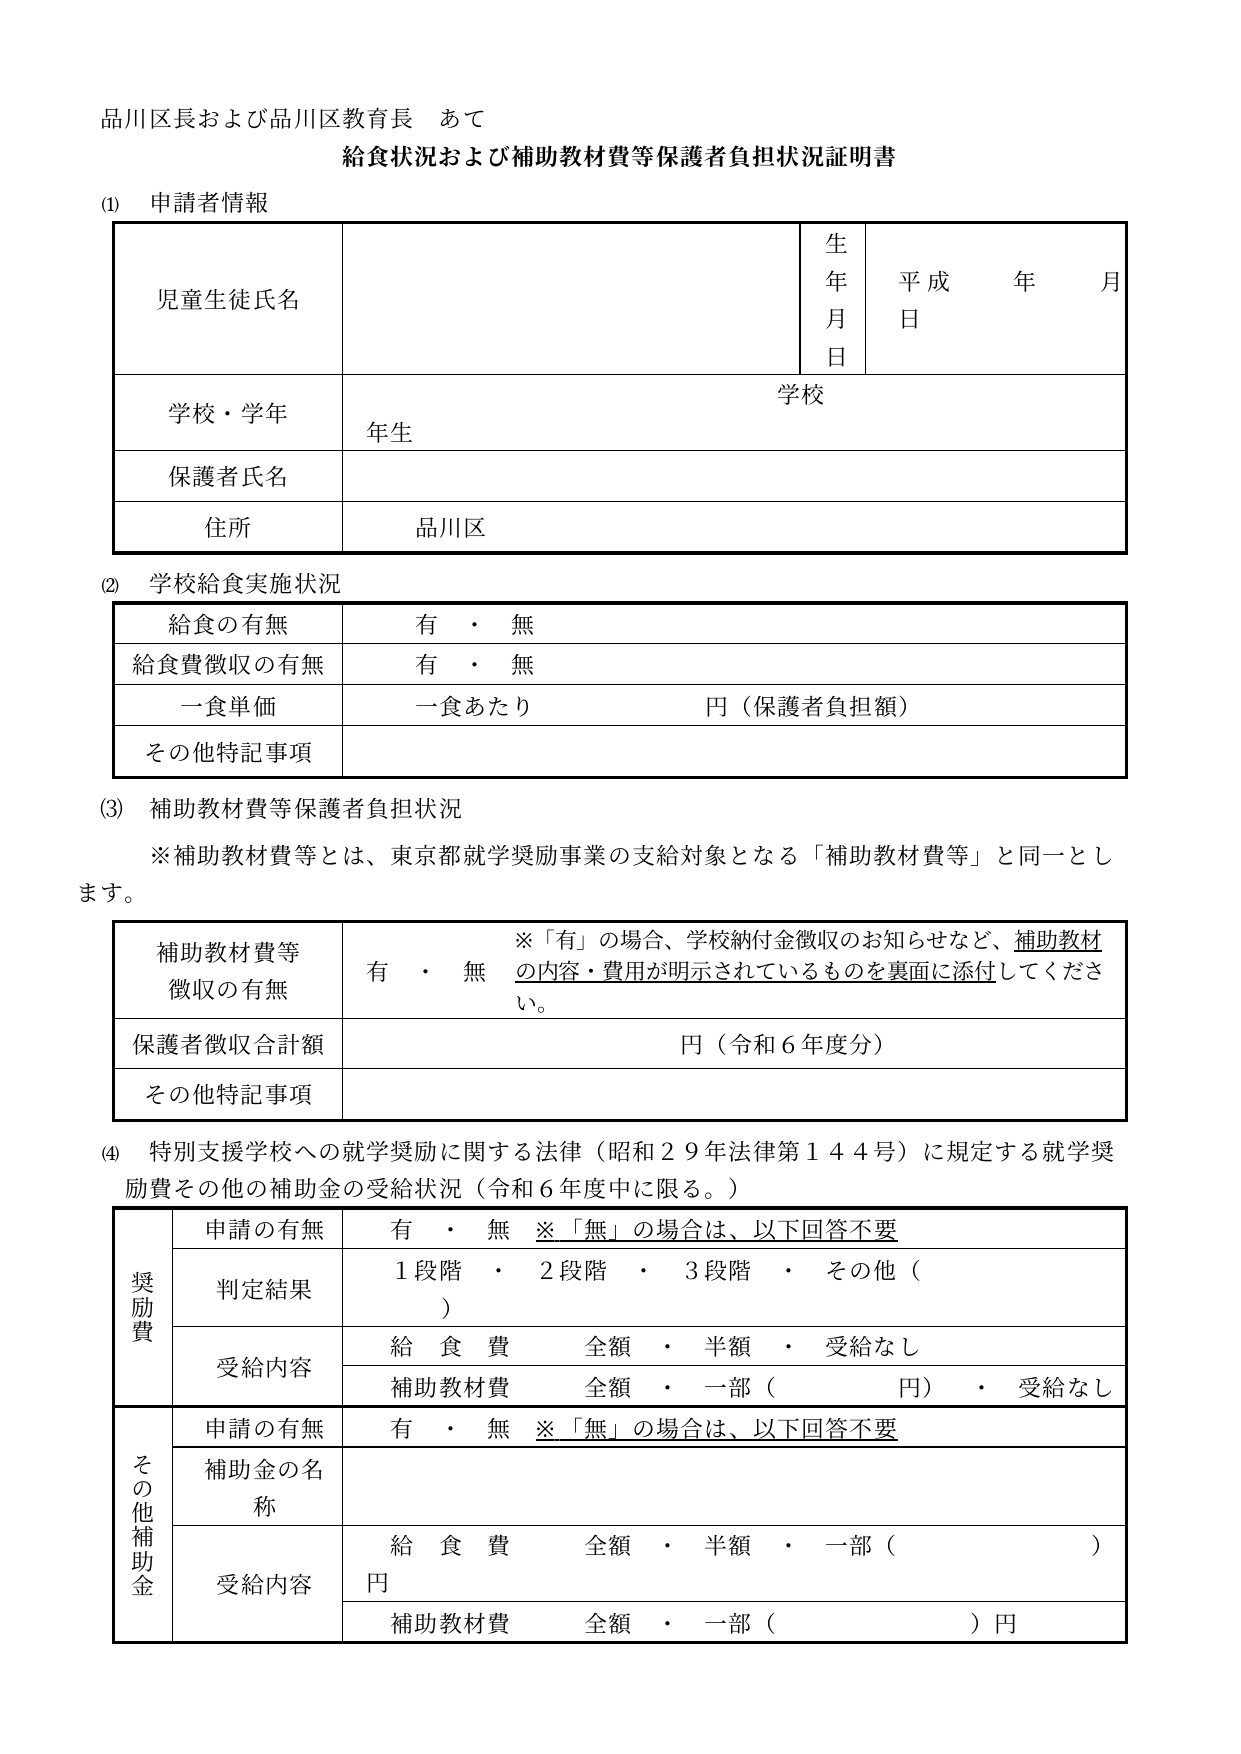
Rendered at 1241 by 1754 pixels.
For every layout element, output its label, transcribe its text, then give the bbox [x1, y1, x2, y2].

table_cell その他特記事項 [115, 726, 342, 776]
table_cell 保護者徴収合計額 [115, 1019, 342, 1068]
text ※補助教材費等とは、東京都就学奨励事業の支給対象となる「補助教材費等」と同一とします。 [76, 836, 1122, 911]
table_header 児童生徒氏名 [115, 224, 342, 374]
table_header [343, 224, 799, 374]
table_header 生年 月日 [801, 224, 865, 374]
table_cell 一食あたり 円（保護者負担額） [343, 685, 1125, 725]
table_cell 学校・学年 [115, 375, 342, 450]
table_cell 補助教材費 全額 ・ 一部（ 円） ・ 受給なし [343, 1366, 1125, 1405]
table_header 有 ・ 無 ※「無」の場合は、以下回答不要 [343, 1210, 1125, 1248]
table_header ※「有」の場合、学校納付金徴収のお知らせなど、補助教材の内容・費用が明示されているものを裏面に添付してください。 [505, 923, 1125, 1017]
table_cell その他特記事項 [115, 1069, 342, 1119]
text ⑴ 申請者情報 [76, 183, 1164, 221]
table_cell 品川区 [343, 502, 1125, 551]
table_header 申請の有無 [173, 1210, 342, 1248]
table_cell 判定結果 [173, 1249, 342, 1326]
text ⑷ 特別支援学校への就学奨励に関する法律（昭和２９年法律第１４４号）に規定する就学奨励費その他の補助金の受給状況（令和６年度中に限る。） [97, 1131, 1122, 1206]
table_cell 給 食 費 全額 ・ 半額 ・ 受給なし [343, 1327, 1125, 1364]
table_cell [343, 1448, 1125, 1524]
table_cell 受給内容 [173, 1327, 342, 1405]
table_cell 住所 [115, 502, 342, 551]
table_cell １段階 ・ ２段階 ・ ３段階 ・ その他（ ） [343, 1249, 1125, 1326]
text ⑵ 学校給食実施状況 [76, 564, 1164, 601]
text ⑶ 補助教材費等保護者負担状況 [76, 789, 1122, 826]
table_header 補助教材費等 徴収の有無 [115, 923, 342, 1017]
table_header 奨励費 [115, 1210, 172, 1405]
table_cell 受給内容 [173, 1526, 342, 1641]
table_header 平成 年 月 日 [866, 224, 1125, 374]
table_cell [343, 1069, 1125, 1119]
table_cell 給 食 費 全額 ・ 半額 ・ 一部（ ）円 [343, 1526, 1125, 1601]
table_cell 給食費徴収の有無 [115, 644, 342, 684]
table_cell その他補助金 [115, 1408, 172, 1641]
table_cell 円（令和６年度分） [343, 1019, 1125, 1068]
table_cell 有 ・ 無 ※「無」の場合は、以下回答不要 [343, 1408, 1125, 1446]
table_cell 補助金の名称 [173, 1448, 342, 1524]
table_cell [343, 451, 1125, 501]
table_cell 申請の有無 [173, 1408, 342, 1446]
table_cell 補助教材費 全額 ・ 一部（ ）円 [343, 1602, 1125, 1641]
text 品川区長および品川区教育長 あて [76, 99, 1164, 136]
table_cell 有 ・ 無 [343, 644, 1125, 684]
table_cell 一食単価 [115, 685, 342, 725]
table_cell 学校 年生 [343, 375, 1125, 450]
table_cell [343, 726, 1125, 776]
text 給食状況および補助教材費等保護者負担状況証明書 [76, 136, 1164, 174]
table_header 有 ・ 無 [343, 923, 504, 1017]
table_header 有 ・ 無 [343, 605, 1125, 643]
table_header 給食の有無 [115, 605, 342, 643]
table_cell 保護者氏名 [115, 451, 342, 501]
